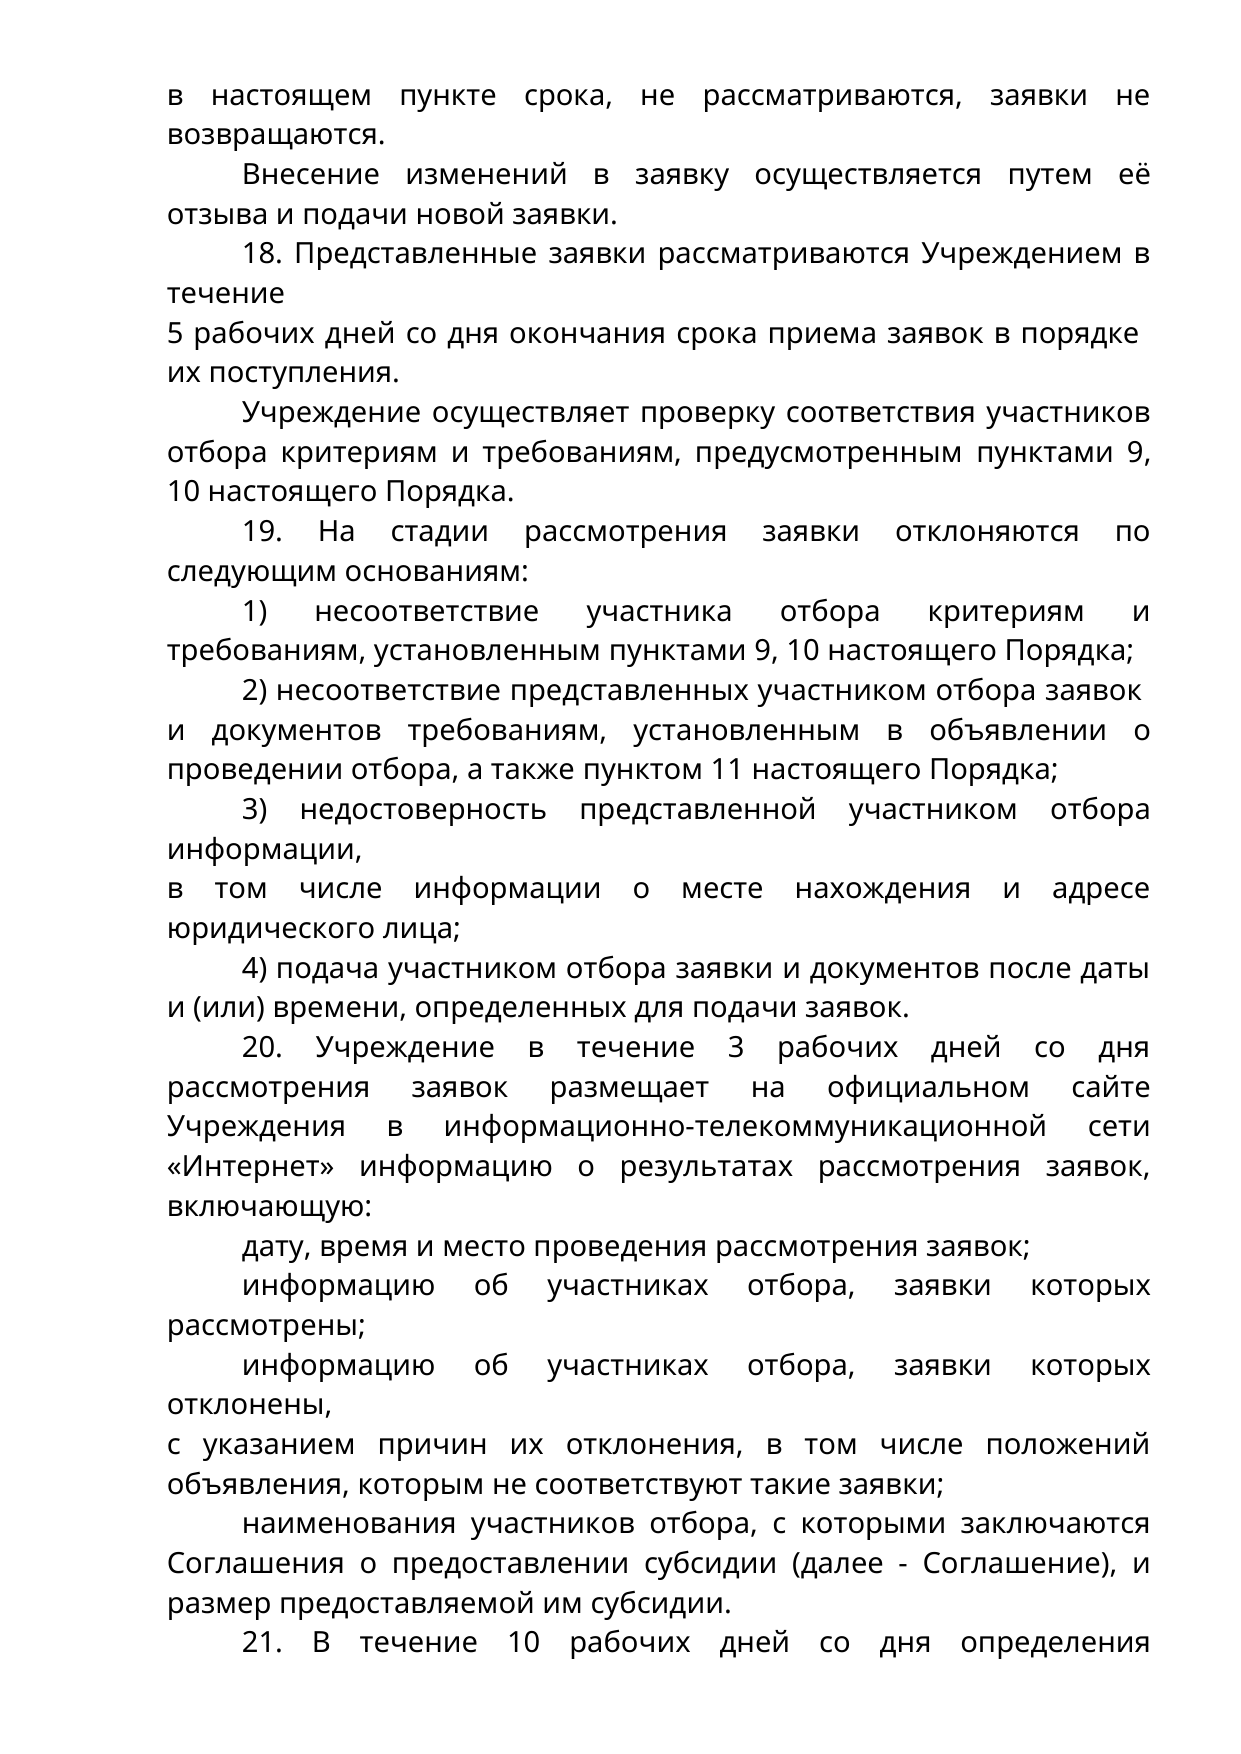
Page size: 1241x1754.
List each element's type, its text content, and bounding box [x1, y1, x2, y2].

text 3) недостоверность представленной участником отбора информации, в том числе информации о месте нахождения и адресе юридического лица; [167, 788, 1151, 947]
text Внесение изменений в заявку осуществляется путем её отзыва и подачи новой заявки. [167, 153, 1151, 233]
text дату, время и место проведения рассмотрения заявок; [167, 1225, 1151, 1264]
text 18. Представленные заявки рассматриваются Учреждением в течение 5 рабочих дней со дня окончания срока приема заявок в порядке их поступления. [167, 233, 1151, 391]
text 20. Учреждение в течение 3 рабочих дней со дня рассмотрения заявок размещает на официальном сайте Учреждения в информационно-телекоммуникационной сети «Интернет» информацию о результатах рассмотрения заявок, включающую: [167, 1026, 1151, 1225]
text наименования участников отбора, с которыми заключаются Соглашения о предоставлении субсидии (далее - Соглашение), и размер предоставляемой им субсидии. [167, 1503, 1151, 1622]
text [167, 74, 1151, 153]
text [167, 1622, 1151, 1661]
text 4) подача участником отбора заявки и документов после даты и (или) времени, определенных для подачи заявок. [167, 947, 1151, 1026]
text информацию об участниках отбора, заявки которых отклонены, с указанием причин их отклонения, в том числе положений объявления, которым не соответствуют такие заявки; [167, 1344, 1151, 1503]
text информацию об участниках отбора, заявки которых рассмотрены; [167, 1264, 1151, 1344]
text Учреждение осуществляет проверку соответствия участников отбора критериям и требованиям, предусмотренным пунктами 9, 10 настоящего Порядка. [167, 391, 1151, 510]
text 2) несоответствие представленных участником отбора заявок и документов требованиям, установленным в объявлении о проведении отбора, а также пунктом 11 настоящего Порядка; [167, 669, 1151, 788]
text 1) несоответствие участника отбора критериям и требованиям, установленным пунктами 9, 10 настоящего Порядка; [167, 590, 1151, 669]
text 19. На стадии рассмотрения заявки отклоняются по следующим основаниям: [167, 510, 1151, 590]
